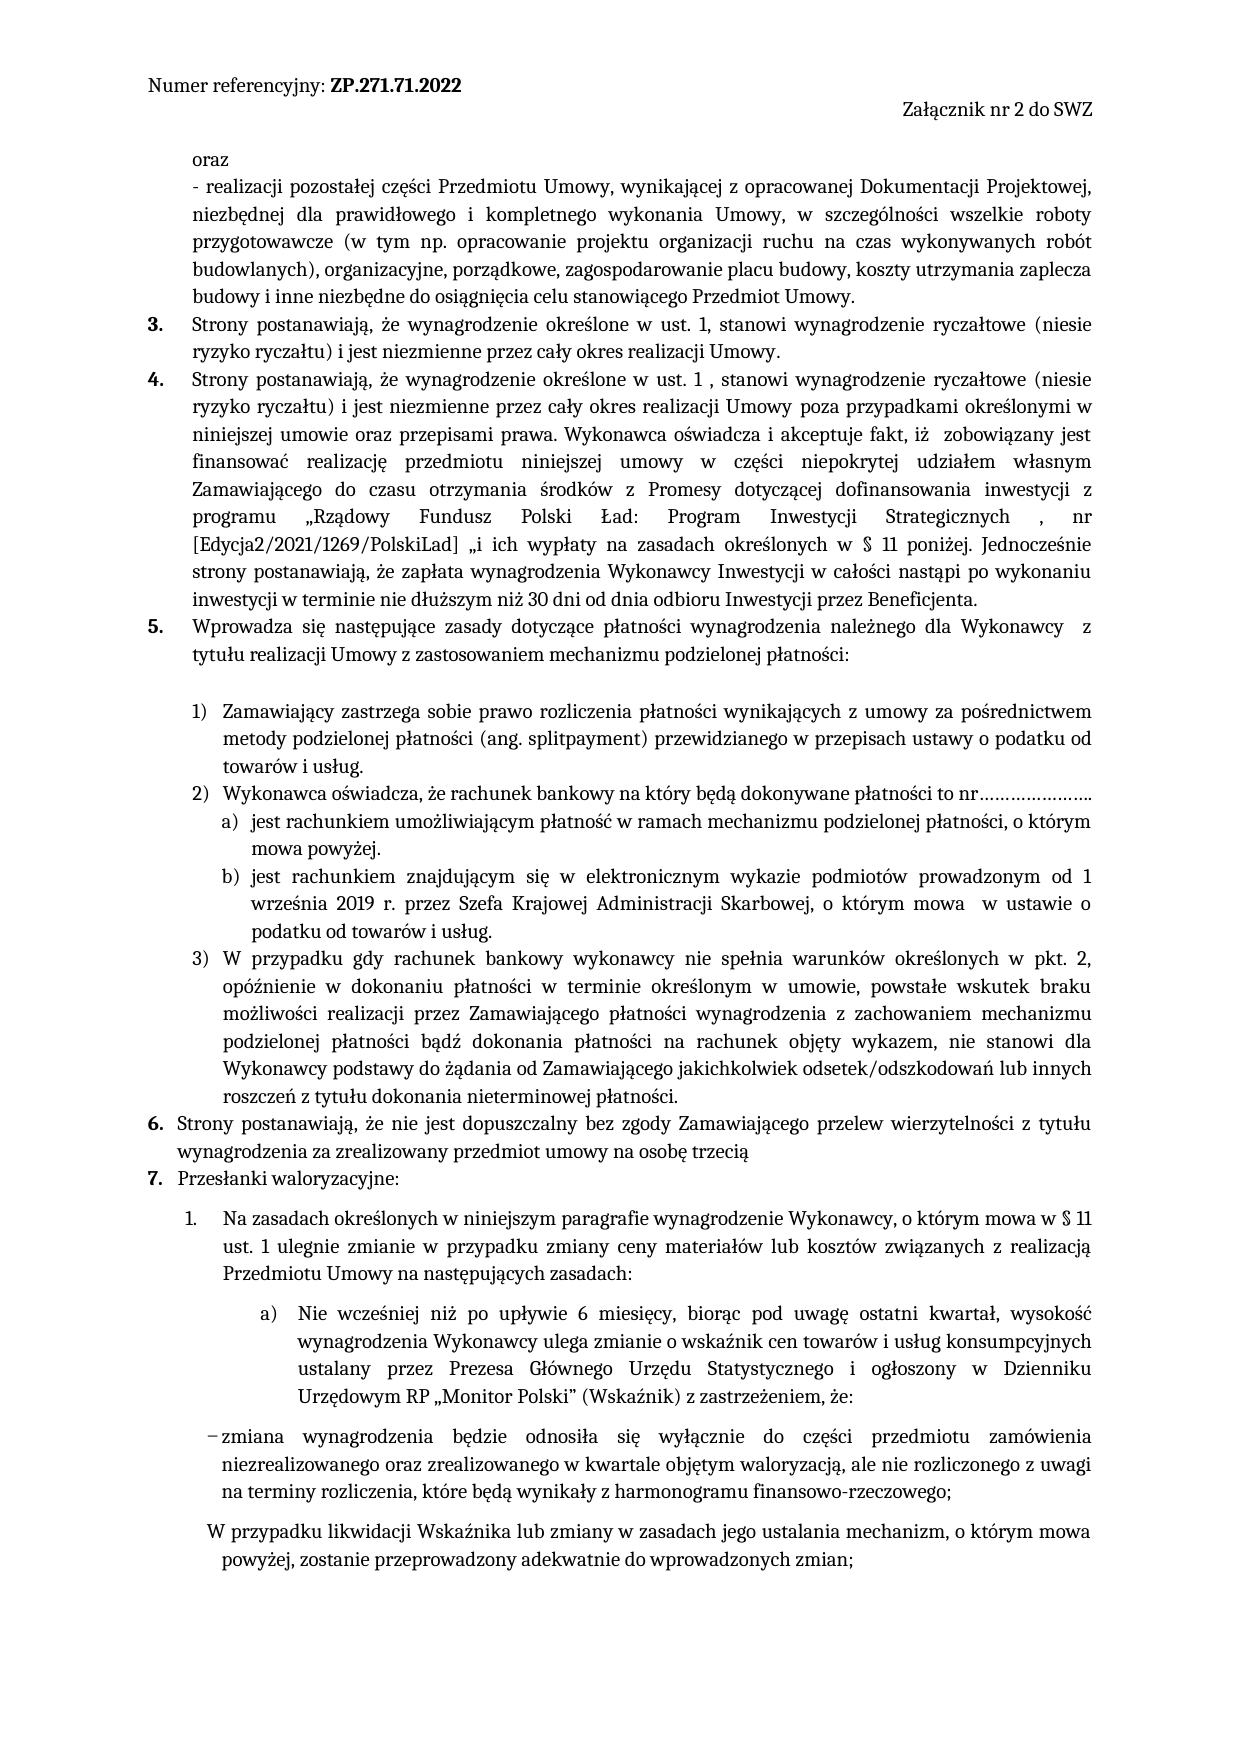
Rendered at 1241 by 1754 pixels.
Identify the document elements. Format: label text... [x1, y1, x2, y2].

text - realizacji pozostałej części Przedmiotu Umowy, wynikającej z opracowanej Dokumentacji Projektowej, niezbędnej dla prawidłowego i kompletnego wykonania Umowy, w szczególności wszelkie roboty przygotowawcze (w tym np. opracowanie projektu organizacji ruchu na czas wykonywanych robót budowlanych), organizacyjne, porządkowe, zagospodarowanie placu budowy, koszty utrzymania zaplecza budowy i inne niezbędne do osiągnięcia celu stanowiącego Przedmiot Umowy. [192, 175, 1093, 309]
list Strony postanawiają, że wynagrodzenie określone w ust. 1, stanowi wynagrodzenie ryczałtowe (niesie ryzyko ryczałtu) i jest niezmienne przez cały okres realizacji Umowy. [148, 313, 1093, 364]
list Zamawiający zastrzega sobie prawo rozliczenia płatności wynikających z umowy za pośrednictwem metody podzielonej płatności (ang. splitpayment) przewidzianego w przepisach ustawy o podatku od towarów i usług. [192, 699, 1093, 778]
list jest rachunkiem znajdującym się w elektronicznym wykazie podmiotów prowadzonym od 1 września 2019 r. przez Szefa Krajowej Administracji Skarbowej, o którym mowa w ustawie o podatku od towarów i usług. [221, 864, 1093, 943]
list Na zasadach określonych w niniejszym paragrafie wynagrodzenie Wykonawcy, o którym mowa w § 11 ust. 1 ulegnie zmianie w przypadku zmiany ceny materiałów lub kosztów związanych z realizacją Przedmiotu Umowy na następujących zasadach: [185, 1207, 1093, 1286]
list Nie wcześniej niż po upływie 6 miesięcy, biorąc pod uwagę ostatni kwartał, wysokość wynagrodzenia Wykonawcy ulega zmianie o wskaźnik cen towarów i usług konsumpcyjnych ustalany przez Prezesa Głównego Urzędu Statystycznego i ogłoszony w Dzienniku Urzędowym RP „Monitor Polski” (Wskaźnik) z zastrzeżeniem, że: [260, 1302, 1093, 1408]
list Wykonawca oświadcza, że rachunek bankowy na który będą dokonywane płatności to nr…………………. [192, 782, 1093, 806]
text W przypadku likwidacji Wskaźnika lub zmiany w zasadach jego ustalania mechanizm, o którym mowa powyżej, zostanie przeprowadzony adekwatnie do wprowadzonych zmian; [207, 1520, 1093, 1571]
text oraz [192, 148, 1093, 172]
list jest rachunkiem umożliwiającym płatność w ramach mechanizmu podzielonej płatności, o którym mowa powyżej. [221, 809, 1093, 861]
list Strony postanawiają, że wynagrodzenie określone w ust. 1 , stanowi wynagrodzenie ryczałtowe (niesie ryzyko ryczałtu) i jest niezmienne przez cały okres realizacji Umowy poza przypadkami określonymi w niniejszej umowie oraz przepisami prawa. Wykonawca oświadcza i akceptuje fakt, iż zobowiązany jest finansować realizację przedmiotu niniejszej umowy w części niepokrytej udziałem własnym Zamawiającego do czasu otrzymania środków z Promesy dotyczącej dofinansowania inwestycji z programu „Rządowy Fundusz Polski Ład: Program Inwestycji Strategicznych , nr [Edycja2/2021/1269/PolskiLad] „i ich wypłaty na zasadach określonych w § 11 poniżej. Jednocześnie strony postanawiają, że zapłata wynagrodzenia Wykonawcy Inwestycji w całości nastąpi po wykonaniu inwestycji w terminie nie dłuższym niż 30 dni od dnia odbioru Inwestycji przez Beneficjenta. [148, 368, 1093, 612]
list W przypadku gdy rachunek bankowy wykonawcy nie spełnia warunków określonych w pkt. 2, opóźnienie w dokonaniu płatności w terminie określonym w umowie, powstałe wskutek braku możliwości realizacji przez Zamawiającego płatności wynagrodzenia z zachowaniem mechanizmu podzielonej płatności bądź dokonania płatności na rachunek objęty wykazem, nie stanowi dla Wykonawcy podstawy do żądania od Zamawiającego jakichkolwiek odsetek/odszkodowań lub innych roszczeń z tytułu dokonania nieterminowej płatności. [192, 947, 1093, 1108]
list Wprowadza się następujące zasady dotyczące płatności wynagrodzenia należnego dla Wykonawcy z tytułu realizacji Umowy z zastosowaniem mechanizmu podzielonej płatności: [148, 615, 1093, 667]
list Strony postanawiają, że nie jest dopuszczalny bez zgody Zamawiającego przelew wierzytelności z tytułu wynagrodzenia za zrealizowany przedmiot umowy na osobę trzecią [148, 1112, 1093, 1163]
list Przesłanki waloryzacyjne: [148, 1167, 1093, 1191]
list zmiana wynagrodzenia będzie odnosiła się wyłącznie do części przedmiotu zamówienia niezrealizowanego oraz zrealizowanego w kwartale objętym waloryzacją, ale nie rozliczonego z uwagi na terminy rozliczenia, które będą wynikały z harmonogramu finansowo-rzeczowego; [207, 1424, 1093, 1504]
